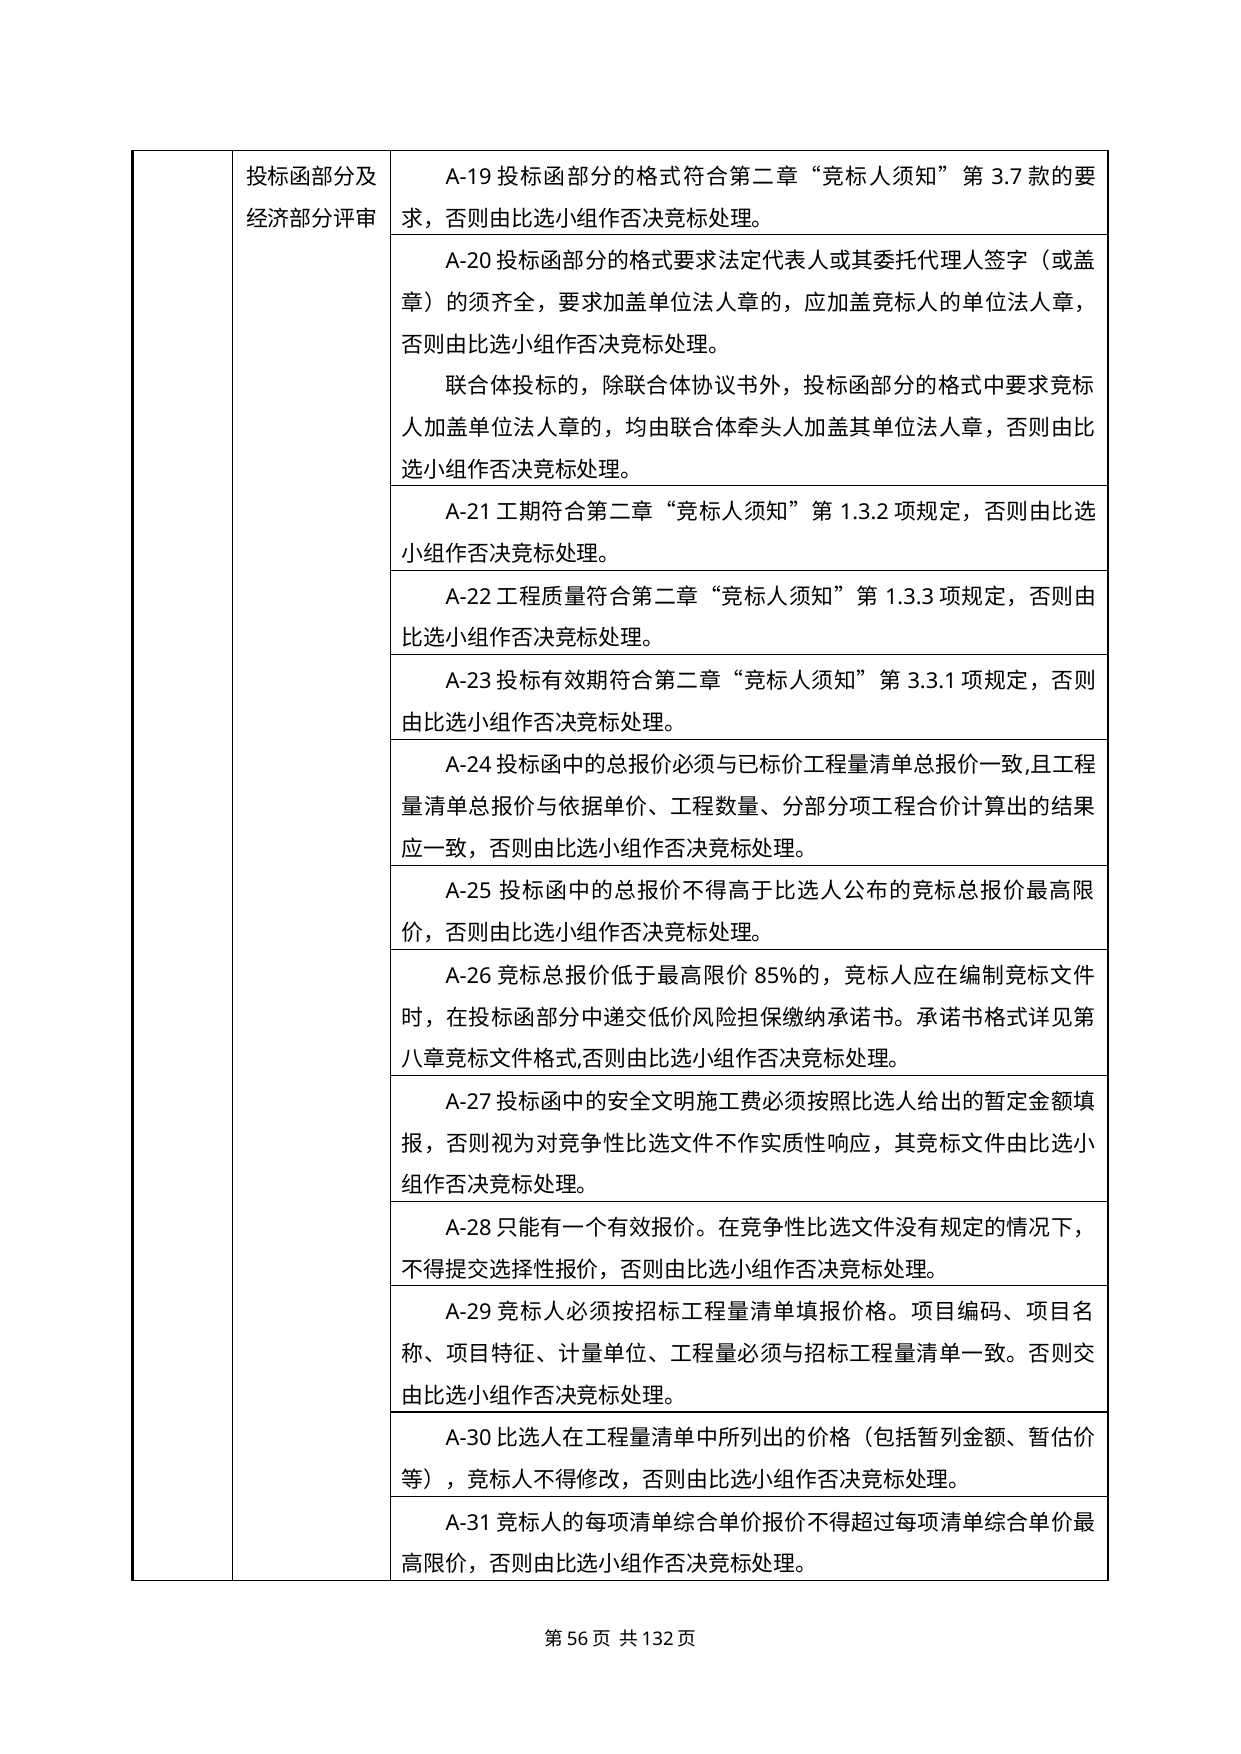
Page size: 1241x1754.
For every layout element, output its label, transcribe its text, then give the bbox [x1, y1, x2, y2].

table_cell 投标函部分及经济部分评审 [233, 151, 390, 1580]
table_cell A-23投标有效期符合第二章“竞标人须知”第3.3.1项规定，否则由比选小组作否决竞标处理。 [391, 655, 1107, 738]
table_cell A-31竞标人的每项清单综合单价报价不得超过每项清单综合单价最高限价，否则由比选小组作否决竞标处理。 [391, 1497, 1107, 1580]
table_cell A-27投标函中的安全文明施工费必须按照比选人给出的暂定金额填报，否则视为对竞争性比选文件不作实质性响应，其竞标文件由比选小组作否决竞标处理。 [391, 1076, 1107, 1201]
table_cell A-21工期符合第二章“竞标人须知”第1.3.2项规定，否则由比选小组作否决竞标处理。 [391, 486, 1107, 570]
table_cell A-30比选人在工程量清单中所列出的价格（包括暂列金额、暂估价等），竞标人不得修改，否则由比选小组作否决竞标处理。 [391, 1413, 1107, 1496]
table_cell A-25 投标函中的总报价不得高于比选人公布的竞标总报价最高限价，否则由比选小组作否决竞标处理。 [391, 866, 1107, 949]
table_cell A-26竞标总报价低于最高限价85%的，竞标人应在编制竞标文件时，在投标函部分中递交低价风险担保缴纳承诺书。承诺书格式详见第八章竞标文件格式,否则由比选小组作否决竞标处理。 [391, 950, 1107, 1075]
table_cell A-19投标函部分的格式符合第二章“竞标人须知”第3.7款的要求，否则由比选小组作否决竞标处理。 [391, 151, 1107, 234]
table_cell A-28只能有一个有效报价。在竞争性比选文件没有规定的情况下，不得提交选择性报价，否则由比选小组作否决竞标处理。 [391, 1202, 1107, 1285]
table_cell A-29竞标人必须按招标工程量清单填报价格。项目编码、项目名称、项目特征、计量单位、工程量必须与招标工程量清单一致。否则交由比选小组作否决竞标处理。 [391, 1286, 1107, 1411]
table_cell A-20投标函部分的格式要求法定代表人或其委托代理人签字（或盖章）的须齐全，要求加盖单位法人章的，应加盖竞标人的单位法人章，否则由比选小组作否决竞标处理。 联合体投标的，除联合体协议书外，投标函部分的格式中要求竞标人加盖单位法人章的，均由联合体牵头人加盖其单位法人章，否则由比选小组作否决竞标处理。 [391, 235, 1107, 485]
table_cell A-24投标函中的总报价必须与已标价工程量清单总报价一致,且工程量清单总报价与依据单价、工程数量、分部分项工程合价计算出的结果应一致，否则由比选小组作否决竞标处理。 [391, 740, 1107, 864]
table_cell A-22工程质量符合第二章“竞标人须知”第1.3.3项规定，否则由比选小组作否决竞标处理。 [391, 571, 1107, 654]
